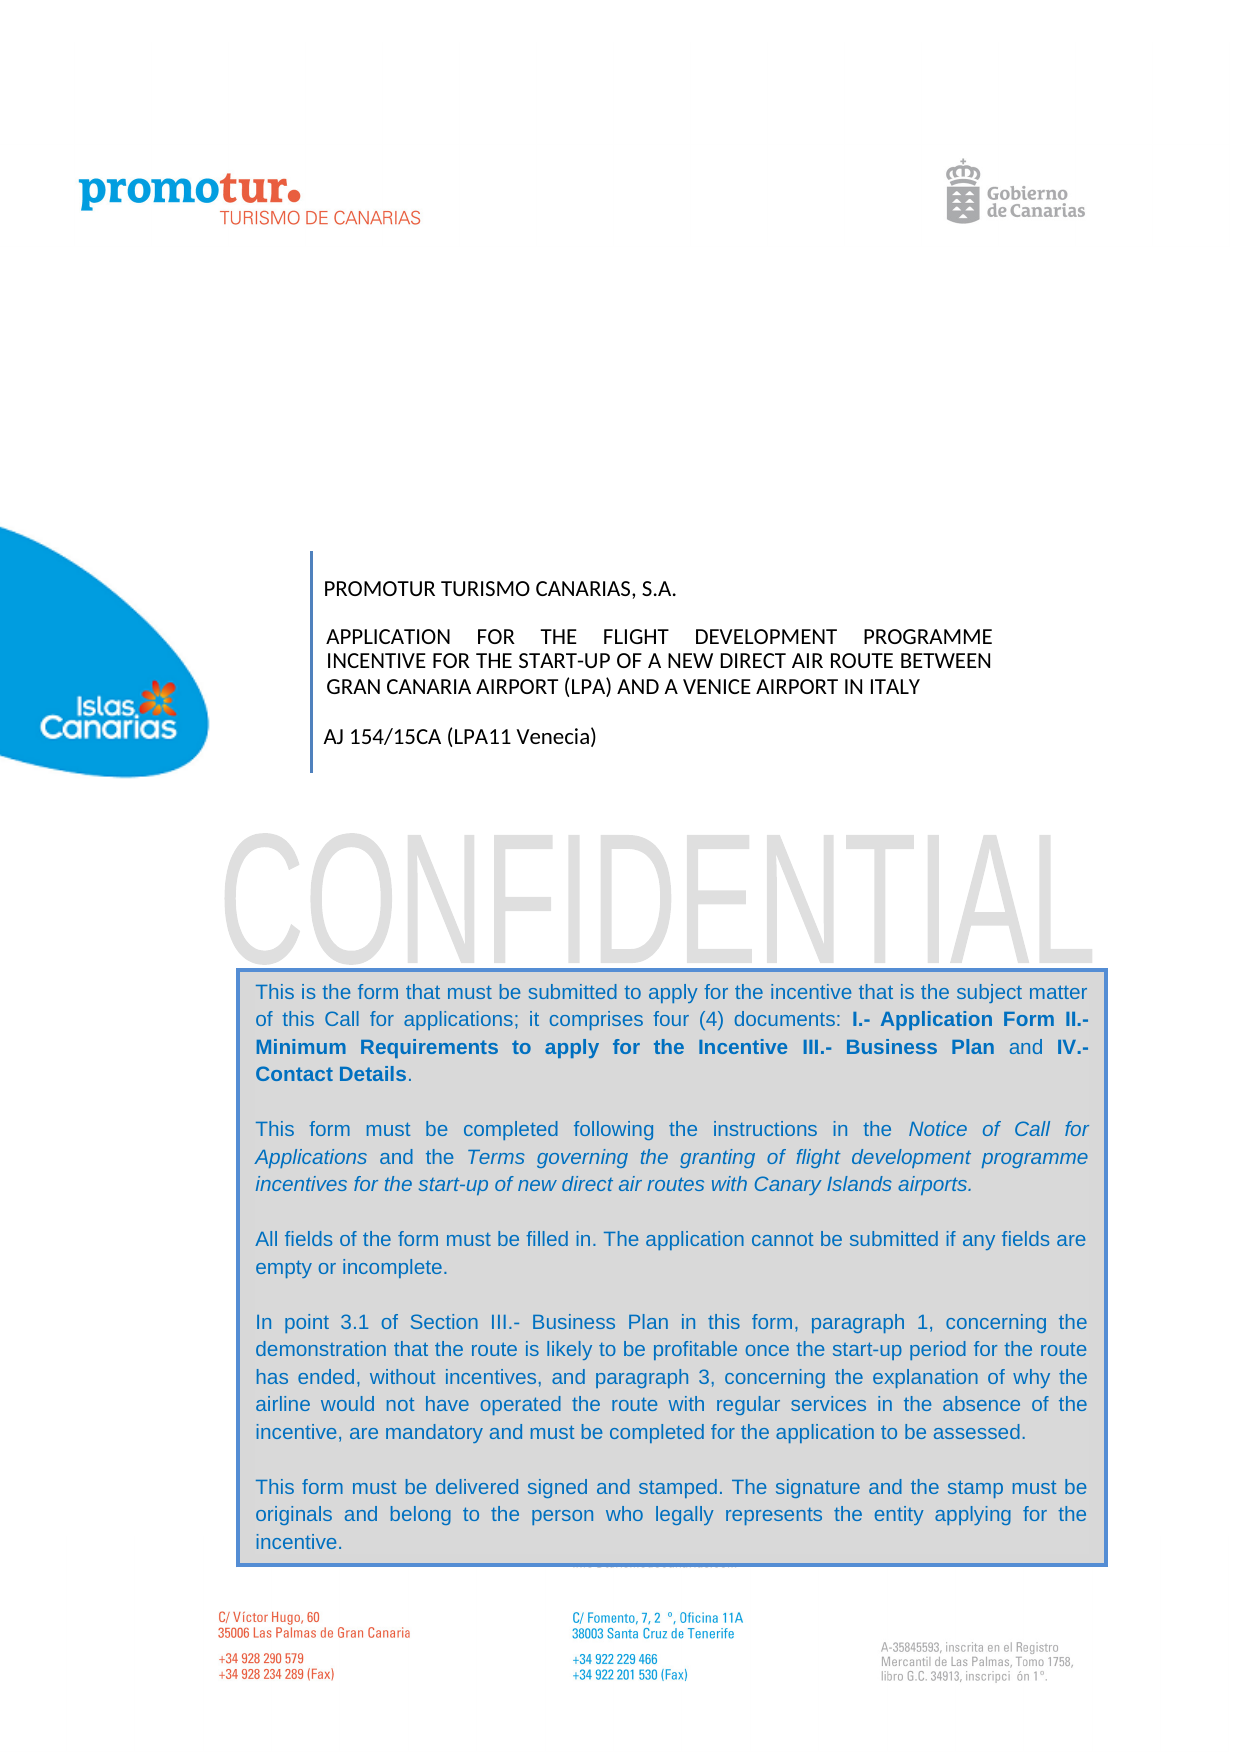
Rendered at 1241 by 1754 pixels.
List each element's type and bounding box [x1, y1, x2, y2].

picture [41, 715, 81, 739]
picture [0, 1536, 1229, 1752]
picture [104, 700, 135, 716]
picture [0, 521, 210, 780]
picture [84, 714, 177, 739]
picture [77, 696, 103, 716]
picture [0, 42, 1230, 247]
picture [139, 681, 176, 716]
